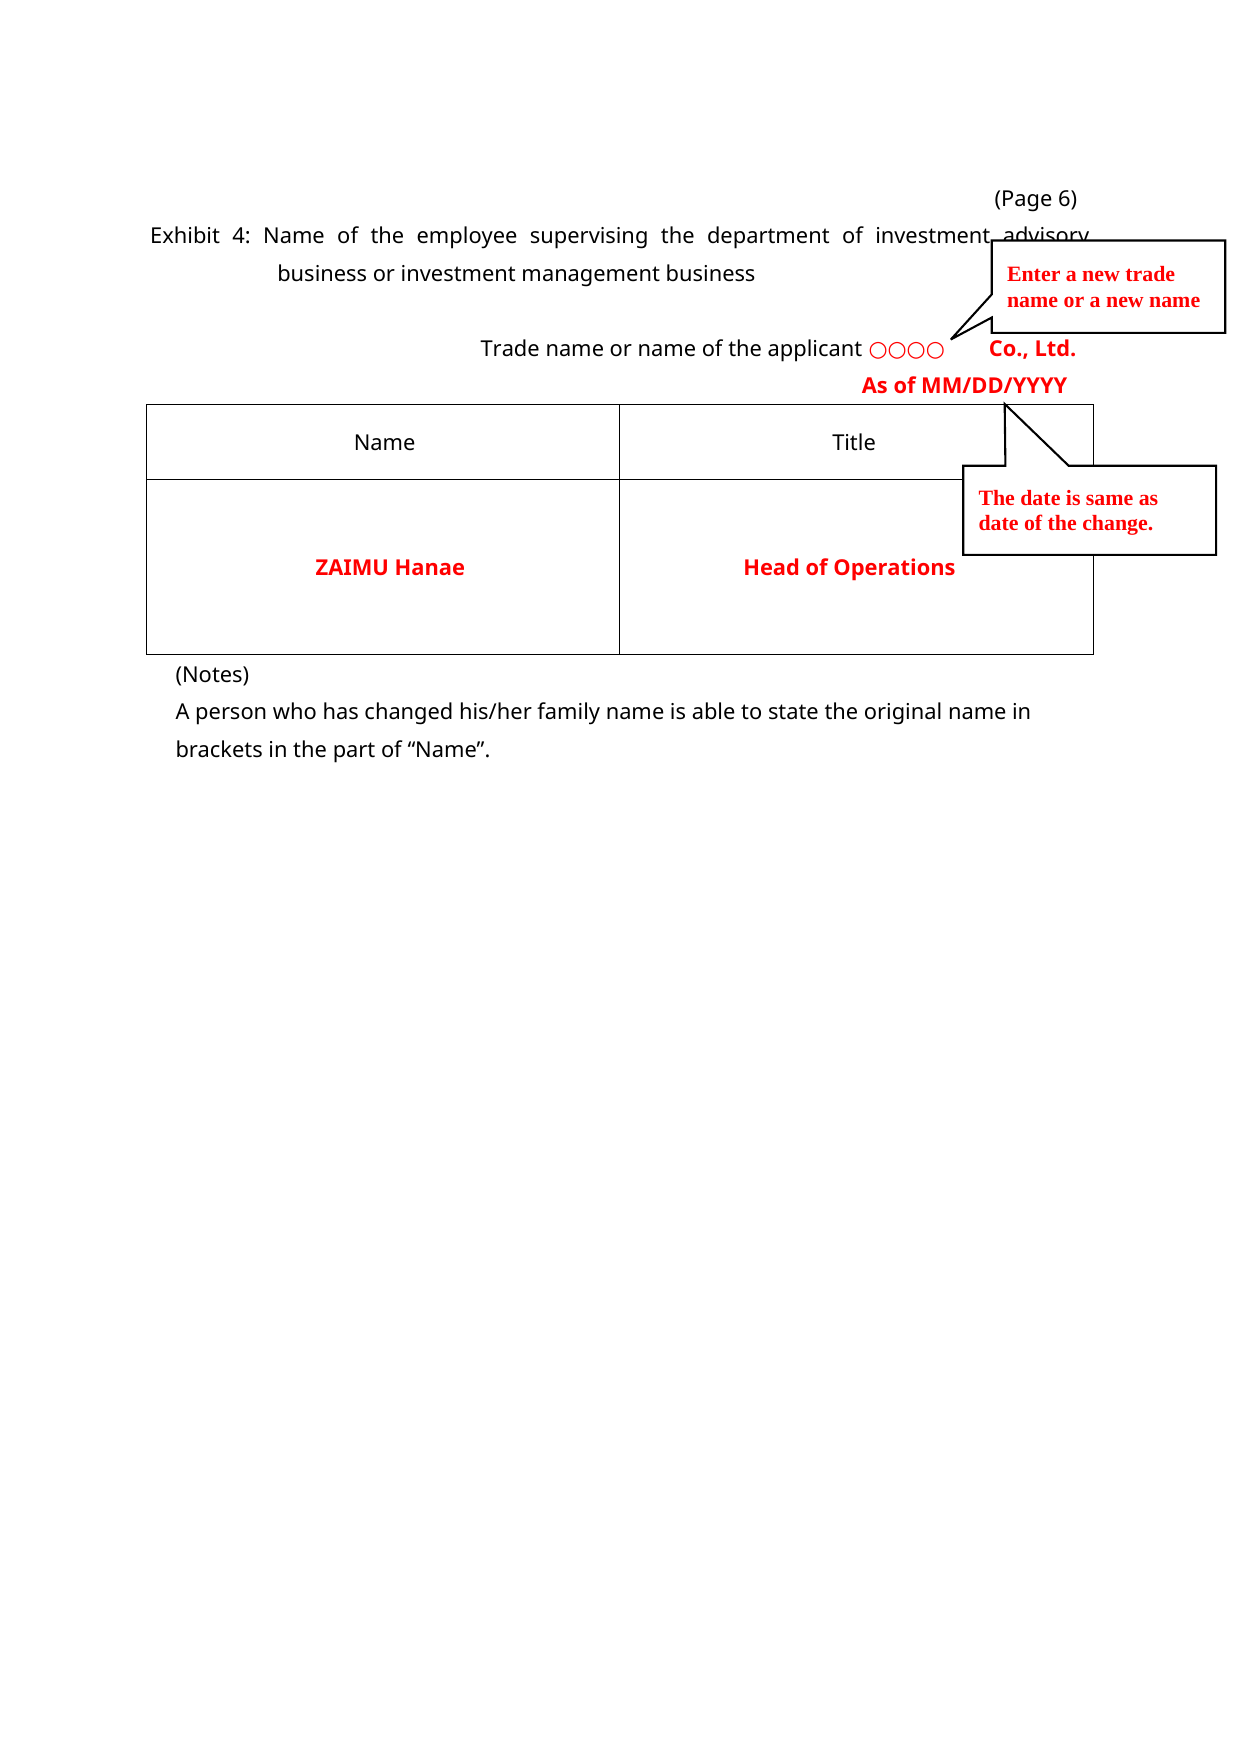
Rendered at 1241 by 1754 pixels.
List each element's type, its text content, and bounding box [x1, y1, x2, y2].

text A person who has changed his/her family name is able to state the original name in brackets in the part of “Name”. [175, 692, 1090, 767]
table_cell Head of Operations [620, 480, 1093, 654]
text Trade name or name of the applicant ○○○○ Co., Ltd. [150, 329, 1090, 367]
text (Page 6) [106, 179, 1090, 217]
text As of MM/DD/YYYY [150, 367, 1090, 404]
table_header Name [147, 405, 619, 479]
table_header Title [620, 405, 1004, 479]
text Exhibit 4: Name of the employee supervising the department of investment advisory business or investment management business [150, 217, 1090, 292]
table_cell ZAIMU Hanae [147, 480, 619, 654]
table_header Title [1009, 405, 1093, 464]
text (Notes) [175, 655, 1090, 692]
